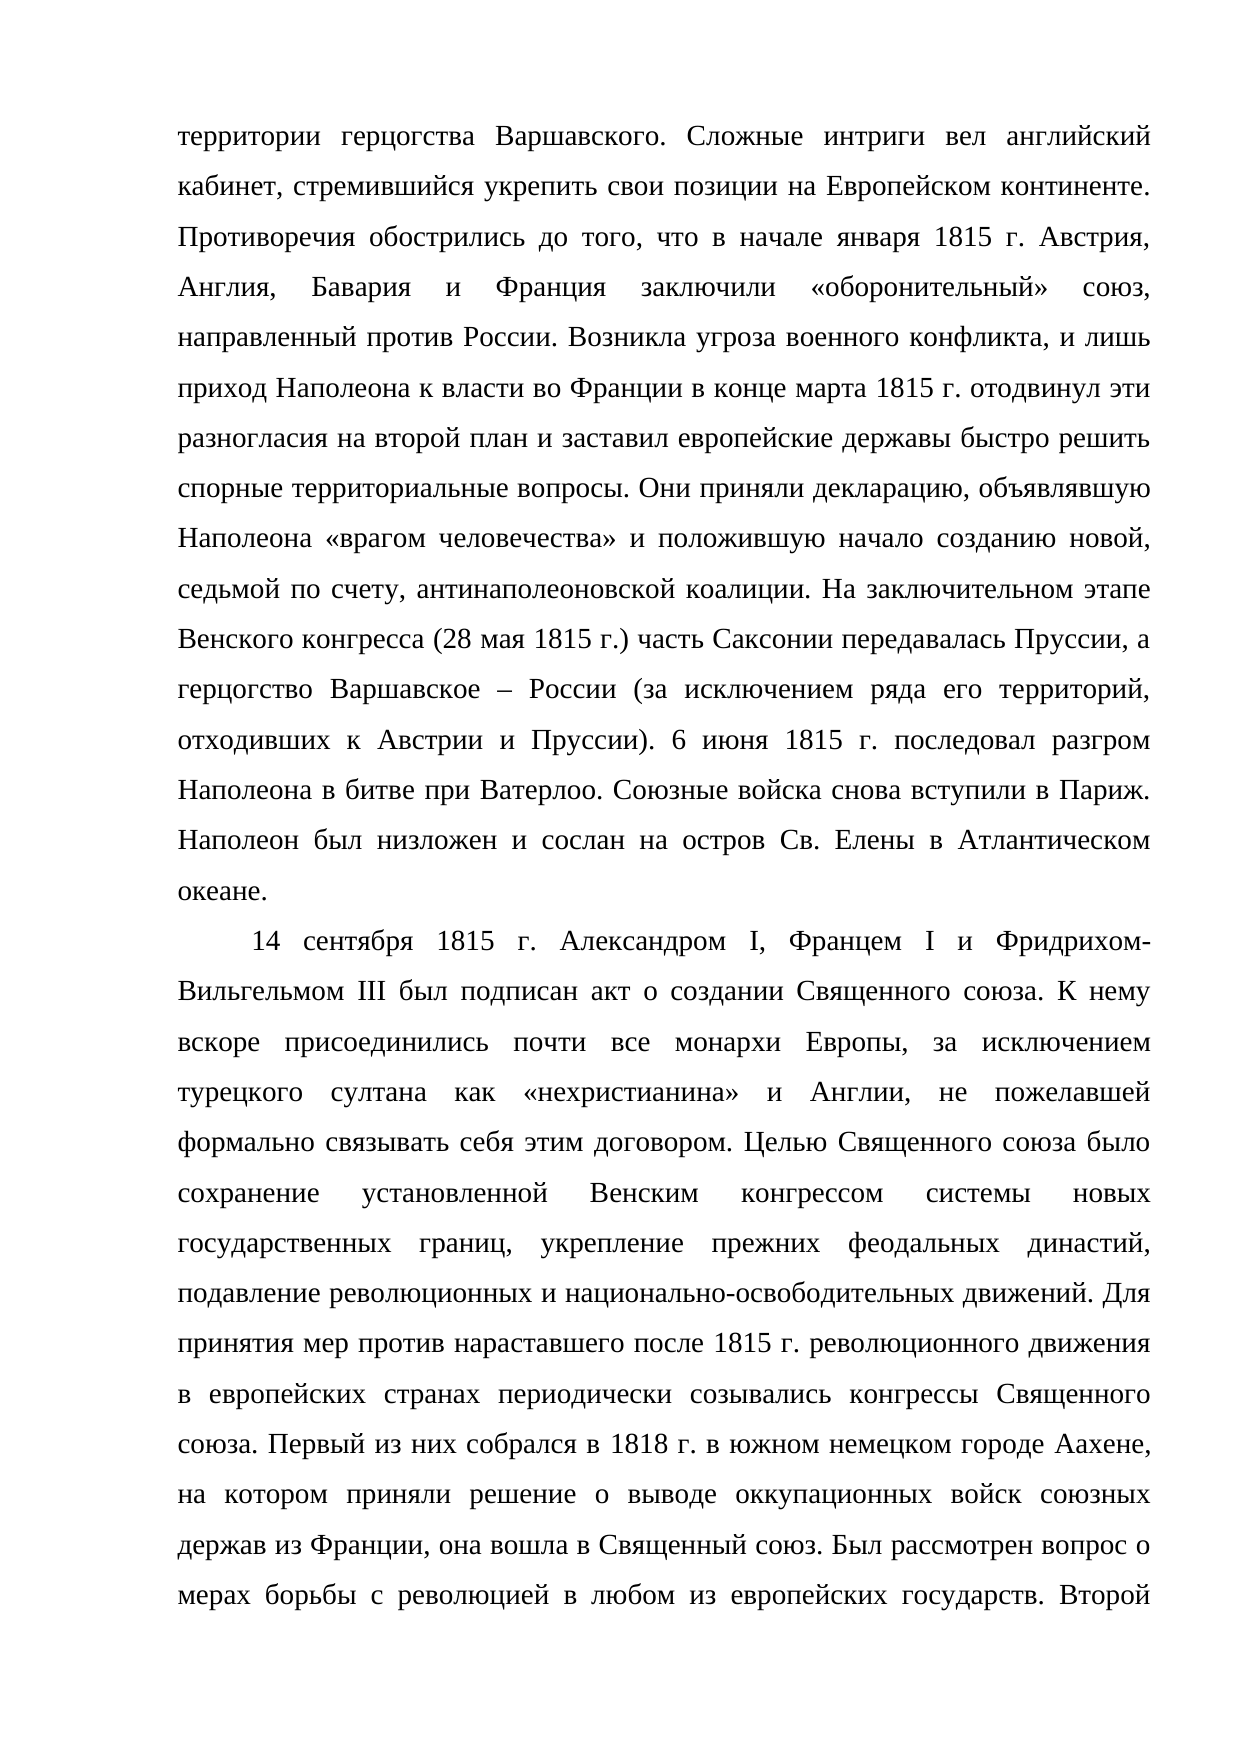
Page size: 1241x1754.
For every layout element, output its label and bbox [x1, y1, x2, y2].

text [177, 118, 1152, 906]
text [177, 923, 1152, 1611]
